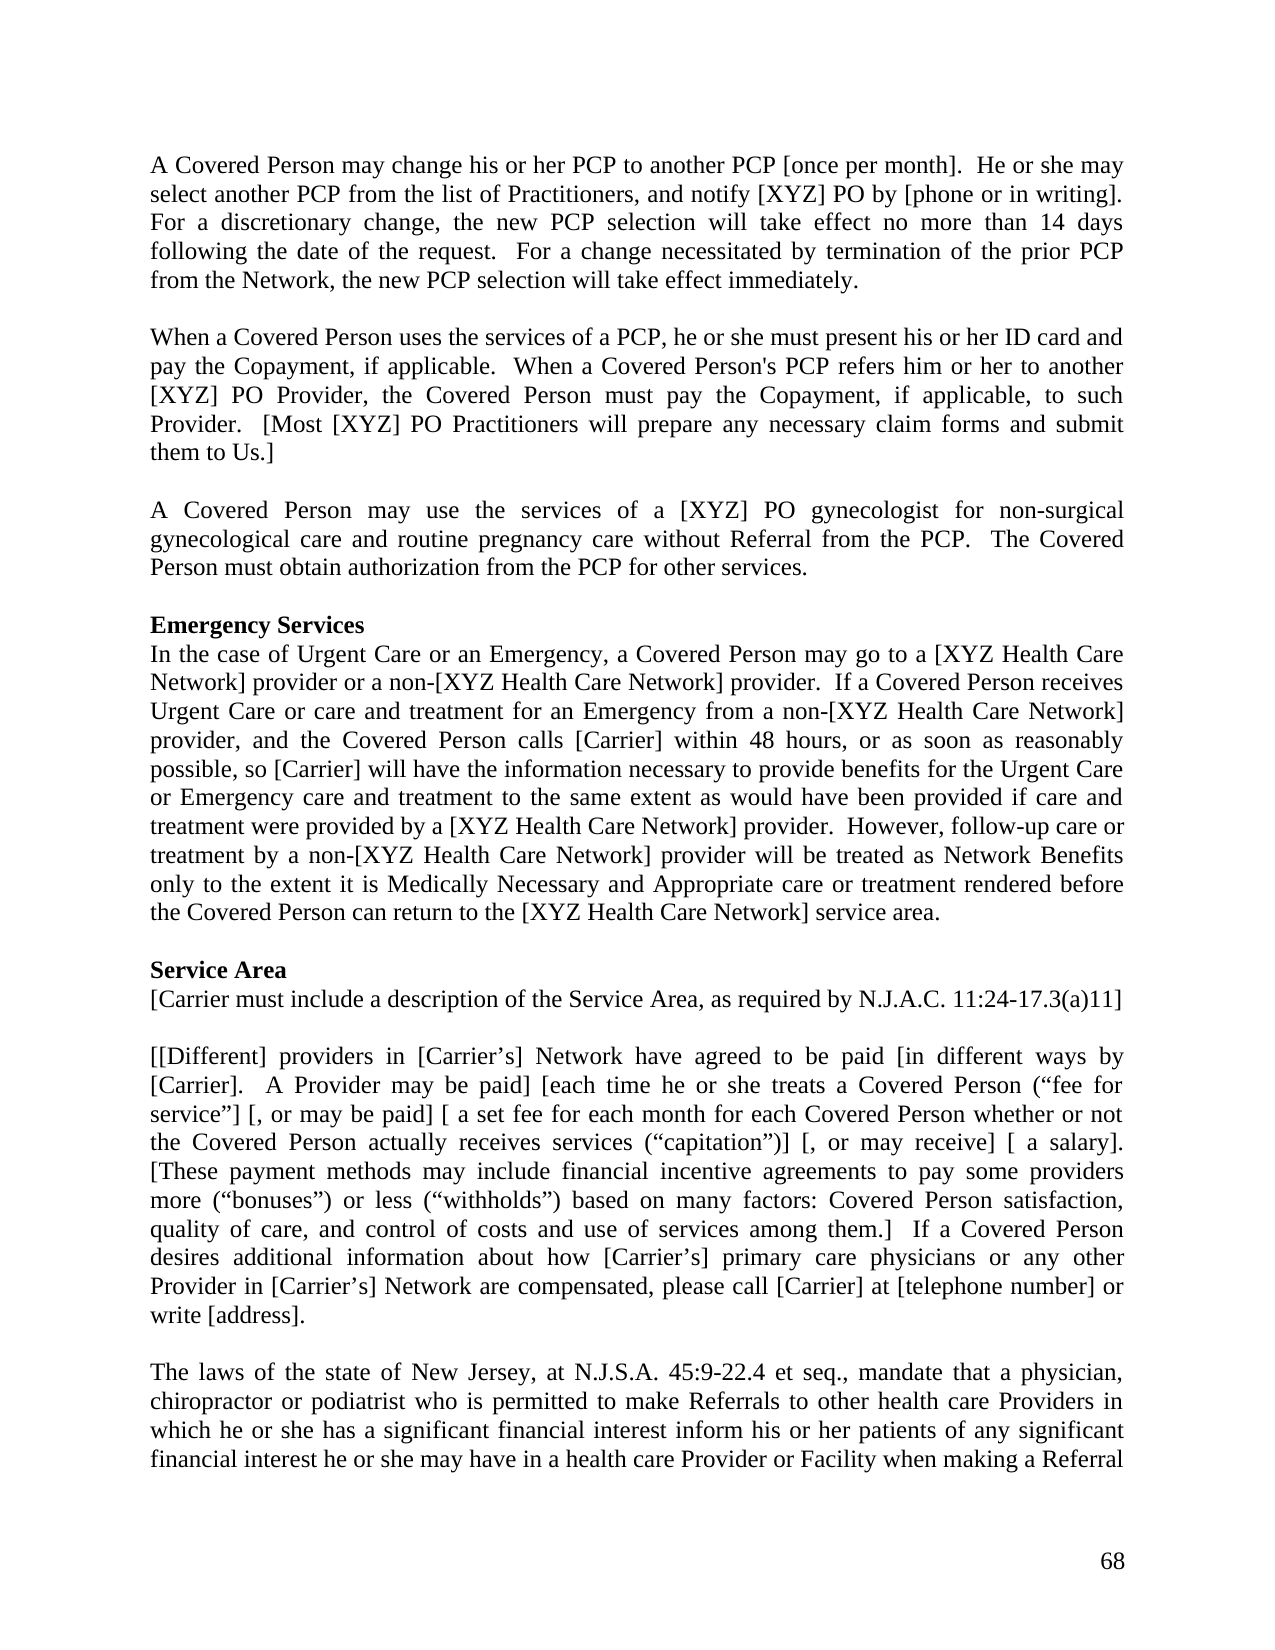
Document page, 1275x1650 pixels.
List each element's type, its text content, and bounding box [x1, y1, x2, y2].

text Service Area [150, 955, 1125, 984]
text A Covered Person may change his or her PCP to another PCP [once per month]. He or she may select another PCP from the list of Practitioners, and notify [XYZ] PO by [phone or in writing]. For a discretionary change, the new PCP selection will take effect no more than 14 days following the date of the request. For a change necessitated by termination of the prior PCP from the Network, the new PCP selection will take effect immediately. [150, 150, 1125, 294]
text [[Different] providers in [Carrier’s] Network have agreed to be paid [in different ways by [Carrier]. A Provider may be paid] [each time he or she treats a Covered Person (“fee for service”] [, or may be paid] [ a set fee for each month for each Covered Person whether or not the Covered Person actually receives services (“capitation”)] [, or may receive] [ a salary]. [These payment methods may include financial incentive agreements to pay some providers more (“bonuses”) or less (“withholds”) based on many factors: Covered Person satisfaction, quality of care, and control of costs and use of services among them.] If a Covered Person desires additional information about how [Carrier’s] primary care physicians or any other Provider in [Carrier’s] Network are compensated, please call [Carrier] at [telephone number] or write [address]. [150, 1041, 1125, 1329]
text When a Covered Person uses the services of a PCP, he or she must present his or her ID card and pay the Copayment, if applicable. When a Covered Person's PCP refers him or her to another [XYZ] PO Provider, the Covered Person must pay the Copayment, if applicable, to such Provider. [Most [XYZ] PO Practitioners will prepare any necessary claim forms and submit them to Us.] [150, 322, 1125, 466]
text Emergency Services [150, 610, 1125, 639]
text In the case of Urgent Care or an Emergency, a Covered Person may go to a [XYZ Health Care Network] provider or a non-[XYZ Health Care Network] provider. If a Covered Person receives Urgent Care or care and treatment for an Emergency from a non-[XYZ Health Care Network] provider, and the Covered Person calls [Carrier] within 48 hours, or as soon as reasonably possible, so [Carrier] will have the information necessary to provide benefits for the Urgent Care or Emergency care and treatment to the same extent as would have been provided if care and treatment were provided by a [XYZ Health Care Network] provider. However, follow-up care or treatment by a non-[XYZ Health Care Network] provider will be treated as Network Benefits only to the extent it is Medically Necessary and Appropriate care or treatment rendered before the Covered Person can return to the [XYZ Health Care Network] service area. [150, 639, 1125, 926]
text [150, 1357, 1125, 1472]
text [Carrier must include a description of the Service Area, as required by N.J.A.C. 11:24-17.3(a)11] [150, 984, 1125, 1012]
text A Covered Person may use the services of a [XYZ] PO gynecologist for non-surgical gynecological care and routine pregnancy care without Referral from the PCP. The Covered Person must obtain authorization from the PCP for other services. [150, 495, 1125, 581]
